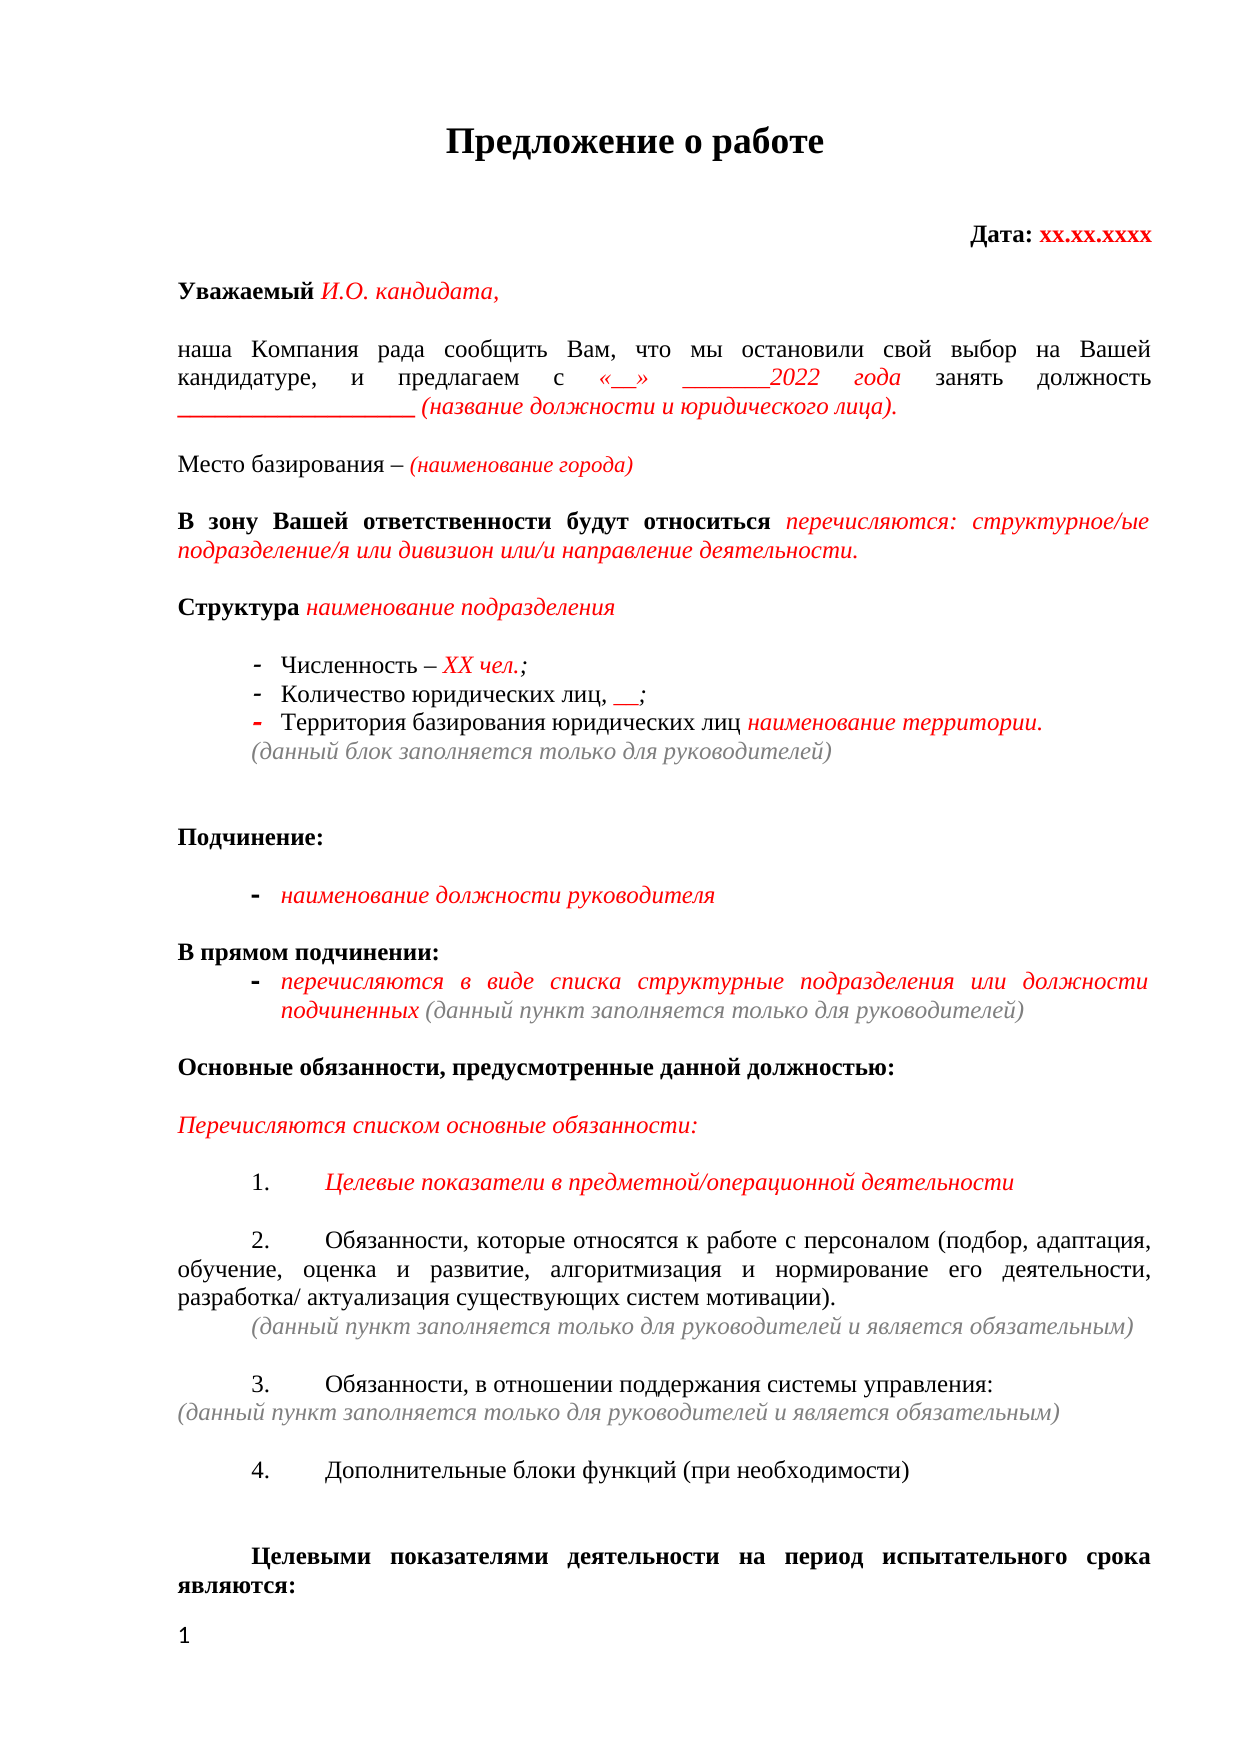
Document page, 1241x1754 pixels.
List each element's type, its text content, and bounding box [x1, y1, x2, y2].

text наша Компания рада сообщить Вам, что мы остановили свой выбор на Вашей кандидатуре, и предлагаем с «__» _______2022 года занять должность ___________________ (название должности и юридического лица). [177, 334, 1152, 420]
text В зону Вашей ответственности будут относиться перечисляются: структурное/ые подразделение/я или дивизион или/и направление деятельности. [177, 506, 1152, 564]
text Место базирования – (наименование города) [177, 449, 1166, 477]
list наименование должности руководителя [251, 880, 1152, 909]
text Дата: хх.хх.хххх [177, 219, 1152, 247]
text (данный пункт заполняется только для руководителей и является обязательным) [177, 1311, 1152, 1340]
list Территория базирования юридических лиц наименование территории. [251, 707, 1152, 736]
text Предложение о работе [118, 118, 1152, 161]
list Количество юридических лиц, __; [251, 679, 1152, 707]
text Уважаемый И.О. кандидата, [177, 276, 1152, 305]
list Численность – ХХ чел.; [251, 650, 1152, 679]
text (данный пункт заполняется только для руководителей и является обязательным) [177, 1397, 1152, 1426]
text Перечисляются списком основные обязанности: [177, 1110, 1152, 1139]
text (данный блок заполняется только для руководителей) [251, 736, 1152, 765]
list перечисляются в виде списка структурные подразделения или должности подчиненных (данный пункт заполняется только для руководителей) [251, 966, 1152, 1024]
text Структура наименование подразделения [177, 592, 1152, 621]
list Целевые показатели в предметной/операционной деятельности [177, 1167, 1152, 1196]
text Подчинение: [177, 822, 1152, 851]
list Дополнительные блоки функций (при необходимости) [177, 1455, 1152, 1484]
list Целевыми показателями деятельности на период испытательного срока являются: [177, 1541, 1152, 1599]
text В прямом подчинении: [177, 937, 1152, 966]
text Основные обязанности, предусмотренные данной должностью: [177, 1052, 1152, 1081]
list Обязанности, которые относятся к работе с персоналом (подбор, адаптация, обучение, оценка и развитие, алгоритмизация и нормирование его деятельности, разработка/ актуализация существующих систем мотивации). [177, 1225, 1152, 1311]
list Обязанности, в отношении поддержания системы управления: [177, 1369, 1152, 1397]
